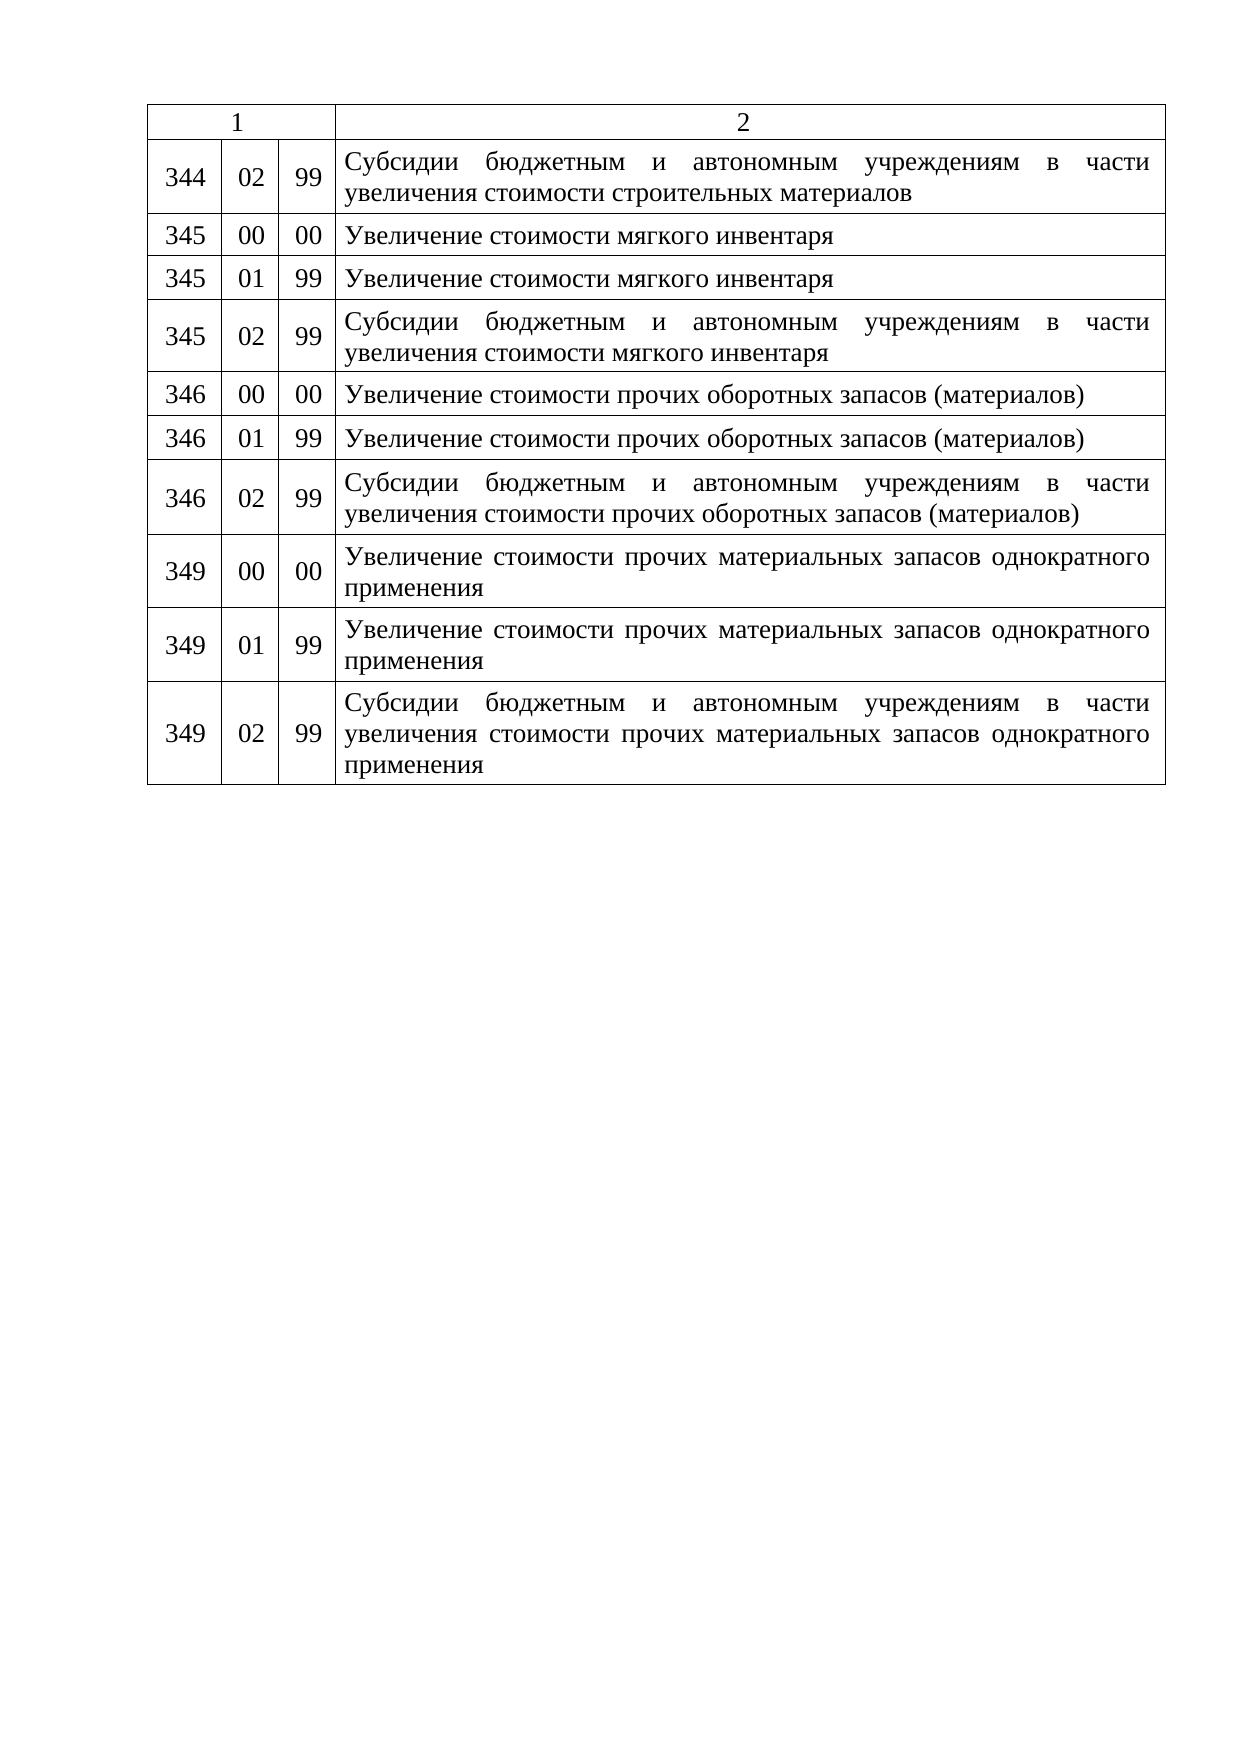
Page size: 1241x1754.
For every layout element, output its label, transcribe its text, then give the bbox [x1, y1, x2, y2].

table_cell Увеличение стоимости прочих оборотных запасов (материалов) [336, 372, 1165, 415]
table_cell 01 [222, 416, 278, 459]
table_cell 349 [148, 608, 221, 681]
table_cell 99 [279, 256, 335, 299]
table_cell 344 [148, 140, 221, 213]
table_cell 349 [148, 535, 221, 607]
table_cell 99 [279, 416, 335, 459]
table_cell 02 [222, 300, 278, 371]
table_cell 346 [148, 416, 221, 459]
table_cell 00 [222, 214, 278, 255]
table_cell 00 [279, 535, 335, 607]
table_cell 01 [222, 256, 278, 299]
table_cell 00 [222, 372, 278, 415]
table_cell 345 [148, 256, 221, 299]
table_cell 00 [279, 214, 335, 255]
table_cell 99 [279, 300, 335, 371]
table_cell Увеличение стоимости прочих материальных запасов однократного применения [336, 608, 1165, 681]
table_cell Субсидии бюджетным и автономным учреждениям в части увеличения стоимости прочих оборотных запасов (материалов) [336, 460, 1165, 534]
table_cell Увеличение стоимости мягкого инвентаря [336, 214, 1165, 255]
table_cell 02 [222, 140, 278, 213]
table_cell Увеличение стоимости прочих оборотных запасов (материалов) [336, 416, 1165, 459]
table_cell Субсидии бюджетным и автономным учреждениям в части увеличения стоимости строительных материалов [336, 140, 1165, 213]
table_cell Субсидии бюджетным и автономным учреждениям в части увеличения стоимости прочих материальных запасов однократного применения [336, 682, 1165, 784]
table_cell Увеличение стоимости прочих материальных запасов однократного применения [336, 535, 1165, 607]
table_cell Субсидии бюджетным и автономным учреждениям в части увеличения стоимости мягкого инвентаря [336, 300, 1165, 371]
table_cell 02 [222, 460, 278, 534]
table_cell 00 [222, 535, 278, 607]
table_cell 99 [279, 460, 335, 534]
table_cell 346 [148, 460, 221, 534]
table_cell 99 [279, 140, 335, 213]
table_cell 99 [279, 682, 335, 784]
table_cell 02 [222, 682, 278, 784]
table_cell 00 [279, 372, 335, 415]
table_cell 349 [148, 682, 221, 784]
table_cell 2 [336, 105, 1165, 138]
table_cell 01 [222, 608, 278, 681]
table_cell Увеличение стоимости мягкого инвентаря [336, 256, 1165, 299]
table_cell [279, 105, 335, 138]
table_cell 345 [148, 214, 221, 255]
table_cell 346 [148, 372, 221, 415]
table_cell 1 [148, 105, 279, 138]
table_cell 345 [148, 300, 221, 371]
table_cell 99 [279, 608, 335, 681]
